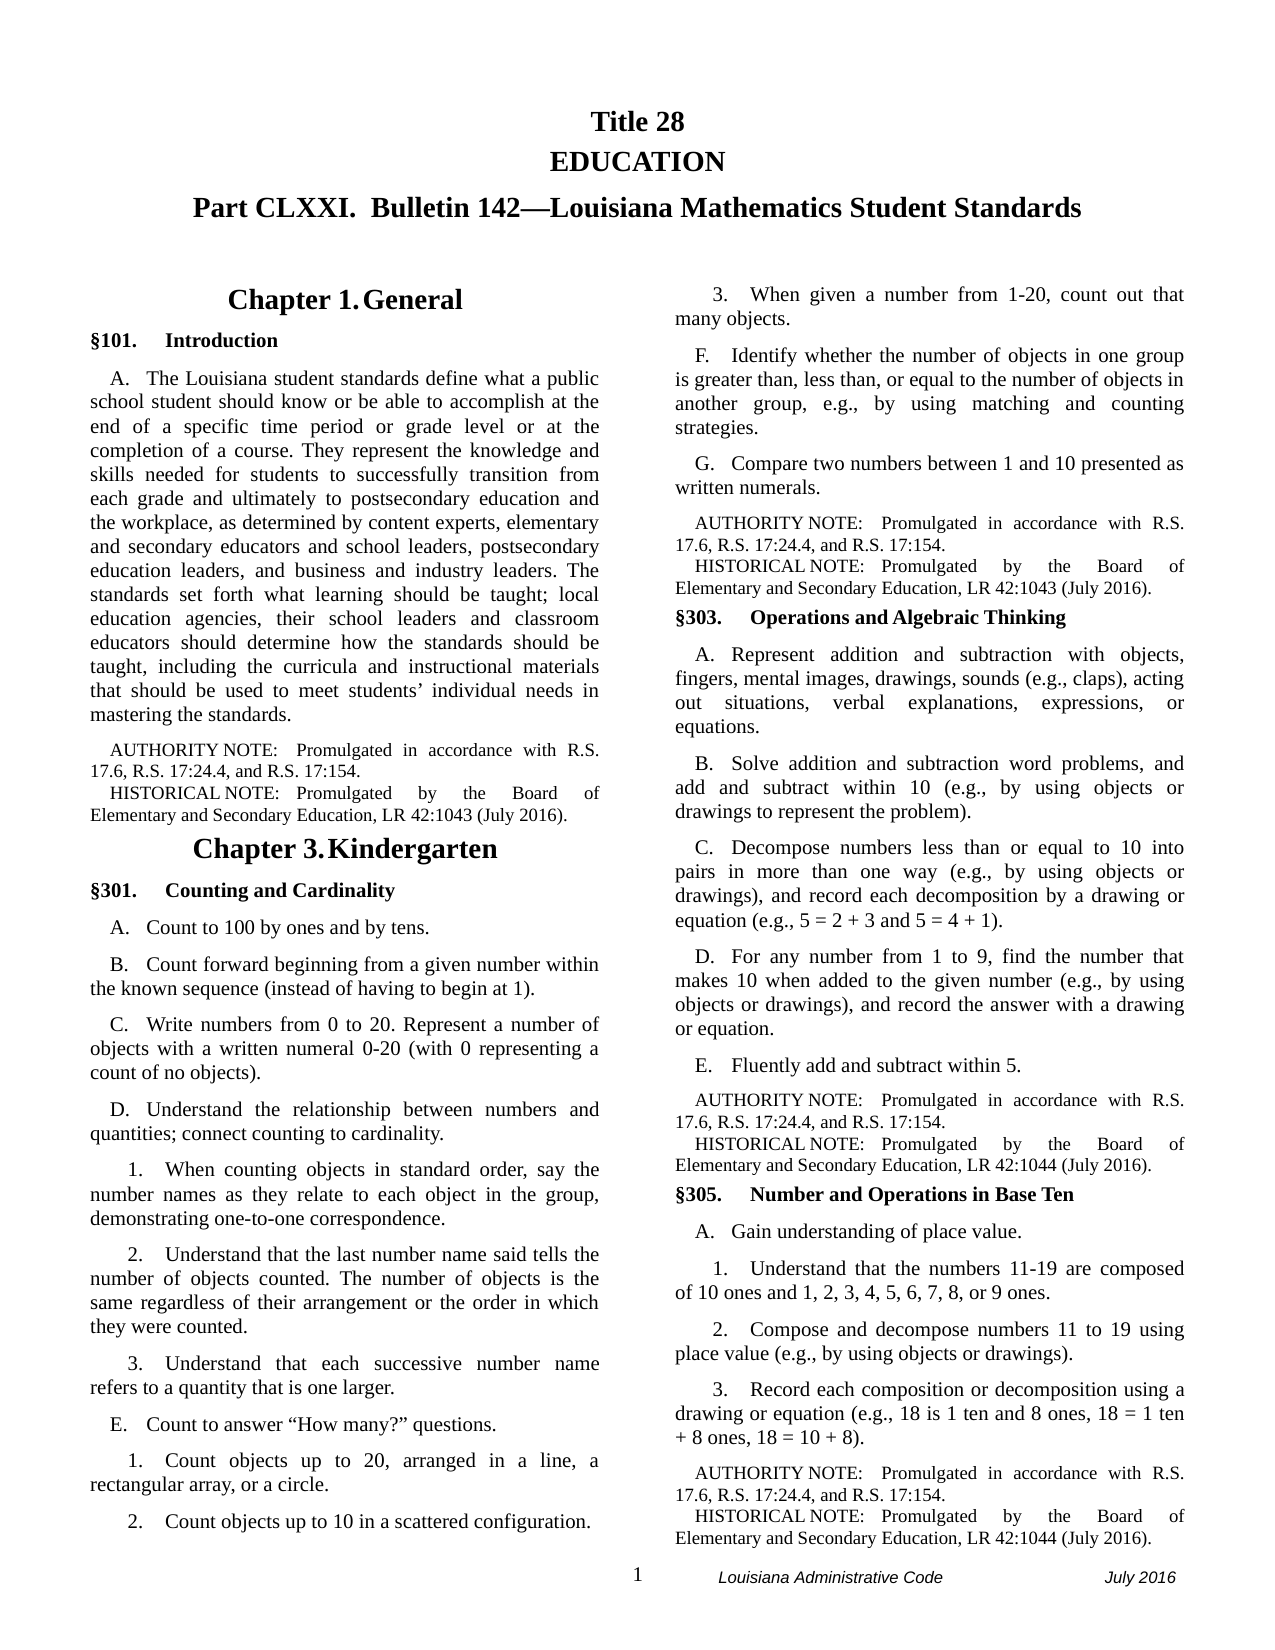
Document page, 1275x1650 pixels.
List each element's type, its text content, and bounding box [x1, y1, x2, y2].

text A. Gain understanding of place value. [675, 1219, 1185, 1243]
text 3. When given a number from 1-20, count out that many objects. [675, 282, 1185, 330]
text AUTHORITY NOTE: Promulgated in accordance with R.S. 17.6, R.S. 17:24.4, and R.S. 17:154. [675, 1089, 1185, 1132]
text §305. Number and Operations in Base Ten [675, 1182, 1185, 1207]
text HISTORICAL NOTE: Promulgated by the Board of Elementary and Secondary Education, LR 42:1043 (July 2016). [90, 782, 600, 825]
text A. The Louisiana student standards define what a public school student should know or be able to accomplish at the end of a specific time period or grade level or at the completion of a course. They represent the knowledge and skills needed for students to successfully transition from each grade and ultimately to postsecondary education and the workplace, as determined by content experts, elementary and secondary educators and school leaders, postsecondary education leaders, and business and industry leaders. The standards set forth what learning should be taught; local education agencies, their school leaders and classroom educators should determine how the standards should be taught, including the curricula and instructional materials that should be used to meet students’ individual needs in mastering the standards. [90, 365, 600, 726]
text A. Count to 100 by ones and by tens. [90, 915, 600, 939]
text E. Fluently add and subtract within 5. [675, 1053, 1185, 1077]
text 3. Understand that each successive number name refers to a quantity that is one larger. [90, 1351, 600, 1399]
text 2. Understand that the last number name said tells the number of objects counted. The number of objects is the same regardless of their arrangement or the order in which they were counted. [90, 1242, 600, 1338]
text §301. Counting and Cardinality [90, 877, 600, 902]
text §101. Introduction [90, 328, 600, 353]
text B. Solve addition and subtraction word problems, and add and subtract within 10 (e.g., by using objects or drawings to represent the problem). [675, 751, 1185, 823]
text B. Count forward beginning from a given number within the known sequence (instead of having to begin at 1). [90, 951, 600, 999]
text Chapter 3. Kindergarten [105, 831, 585, 865]
text D. Understand the relationship between numbers and quantities; connect counting to cardinality. [90, 1097, 600, 1145]
text 3. Record each composition or decomposition using a drawing or equation (e.g., 18 is 1 ten and 8 ones, 18 = 1 ten + 8 ones, 18 = 10 + 8). [675, 1377, 1185, 1449]
text AUTHORITY NOTE: Promulgated in accordance with R.S. 17.6, R.S. 17:24.4, and R.S. 17:154. [675, 1462, 1185, 1505]
text AUTHORITY NOTE: Promulgated in accordance with R.S. 17.6, R.S. 17:24.4, and R.S. 17:154. [675, 512, 1185, 555]
text E. Count to answer “How many?” questions. [90, 1411, 600, 1436]
text 2. Count objects up to 10 in a scattered configuration. [90, 1509, 600, 1533]
text HISTORICAL NOTE: Promulgated by the Board of Elementary and Secondary Education, LR 42:1043 (July 2016). [675, 555, 1185, 598]
text §303. Operations and Algebraic Thinking [675, 604, 1185, 629]
text D. For any number from 1 to 9, find the number that makes 10 when added to the given number (e.g., by using objects or drawings), and record the answer with a drawing or equation. [675, 944, 1185, 1040]
text Chapter 1. General [105, 282, 585, 315]
text AUTHORITY NOTE: Promulgated in accordance with R.S. 17.6, R.S. 17:24.4, and R.S. 17:154. [90, 739, 600, 782]
text 2. Compose and decompose numbers 11 to 19 using place value (e.g., by using objects or drawings). [675, 1317, 1185, 1365]
text G. Compare two numbers between 1 and 10 presented as written numerals. [675, 451, 1185, 499]
text HISTORICAL NOTE: Promulgated by the Board of Elementary and Secondary Education, LR 42:1044 (July 2016). [675, 1132, 1185, 1176]
text C. Write numbers from 0 to 20. Represent a number of objects with a written numeral 0-20 (with 0 representing a count of no objects). [90, 1012, 600, 1084]
title Education [105, 144, 1170, 177]
text C. Decompose numbers less than or equal to 10 into pairs in more than one way (e.g., by using objects or drawings), and record each decomposition by a drawing or equation (e.g., 5 = 2 + 3 and 5 = 4 + 1). [675, 835, 1185, 932]
text 1. When counting objects in standard order, say the number names as they relate to each object in the group, demonstrating one-to-one correspondence. [90, 1157, 600, 1229]
text F. Identify whether the number of objects in one group is greater than, less than, or equal to the number of objects in another group, e.g., by using matching and counting strategies. [675, 342, 1185, 439]
title Title 28 [90, 104, 1185, 137]
text Part CLXXI. Bulletin 142—Louisiana Mathematics Student Standards [90, 190, 1185, 223]
text A. Represent addition and subtraction with objects, fingers, mental images, drawings, sounds (e.g., claps), acting out situations, verbal explanations, expressions, or equations. [675, 642, 1185, 738]
text HISTORICAL NOTE: Promulgated by the Board of Elementary and Secondary Education, LR 42:1044 (July 2016). [675, 1505, 1185, 1548]
text 1. Understand that the numbers 11-19 are composed of 10 ones and 1, 2, 3, 4, 5, 6, 7, 8, or 9 ones. [675, 1256, 1185, 1304]
text 1. Count objects up to 20, arranged in a line, a rectangular array, or a circle. [90, 1448, 600, 1496]
